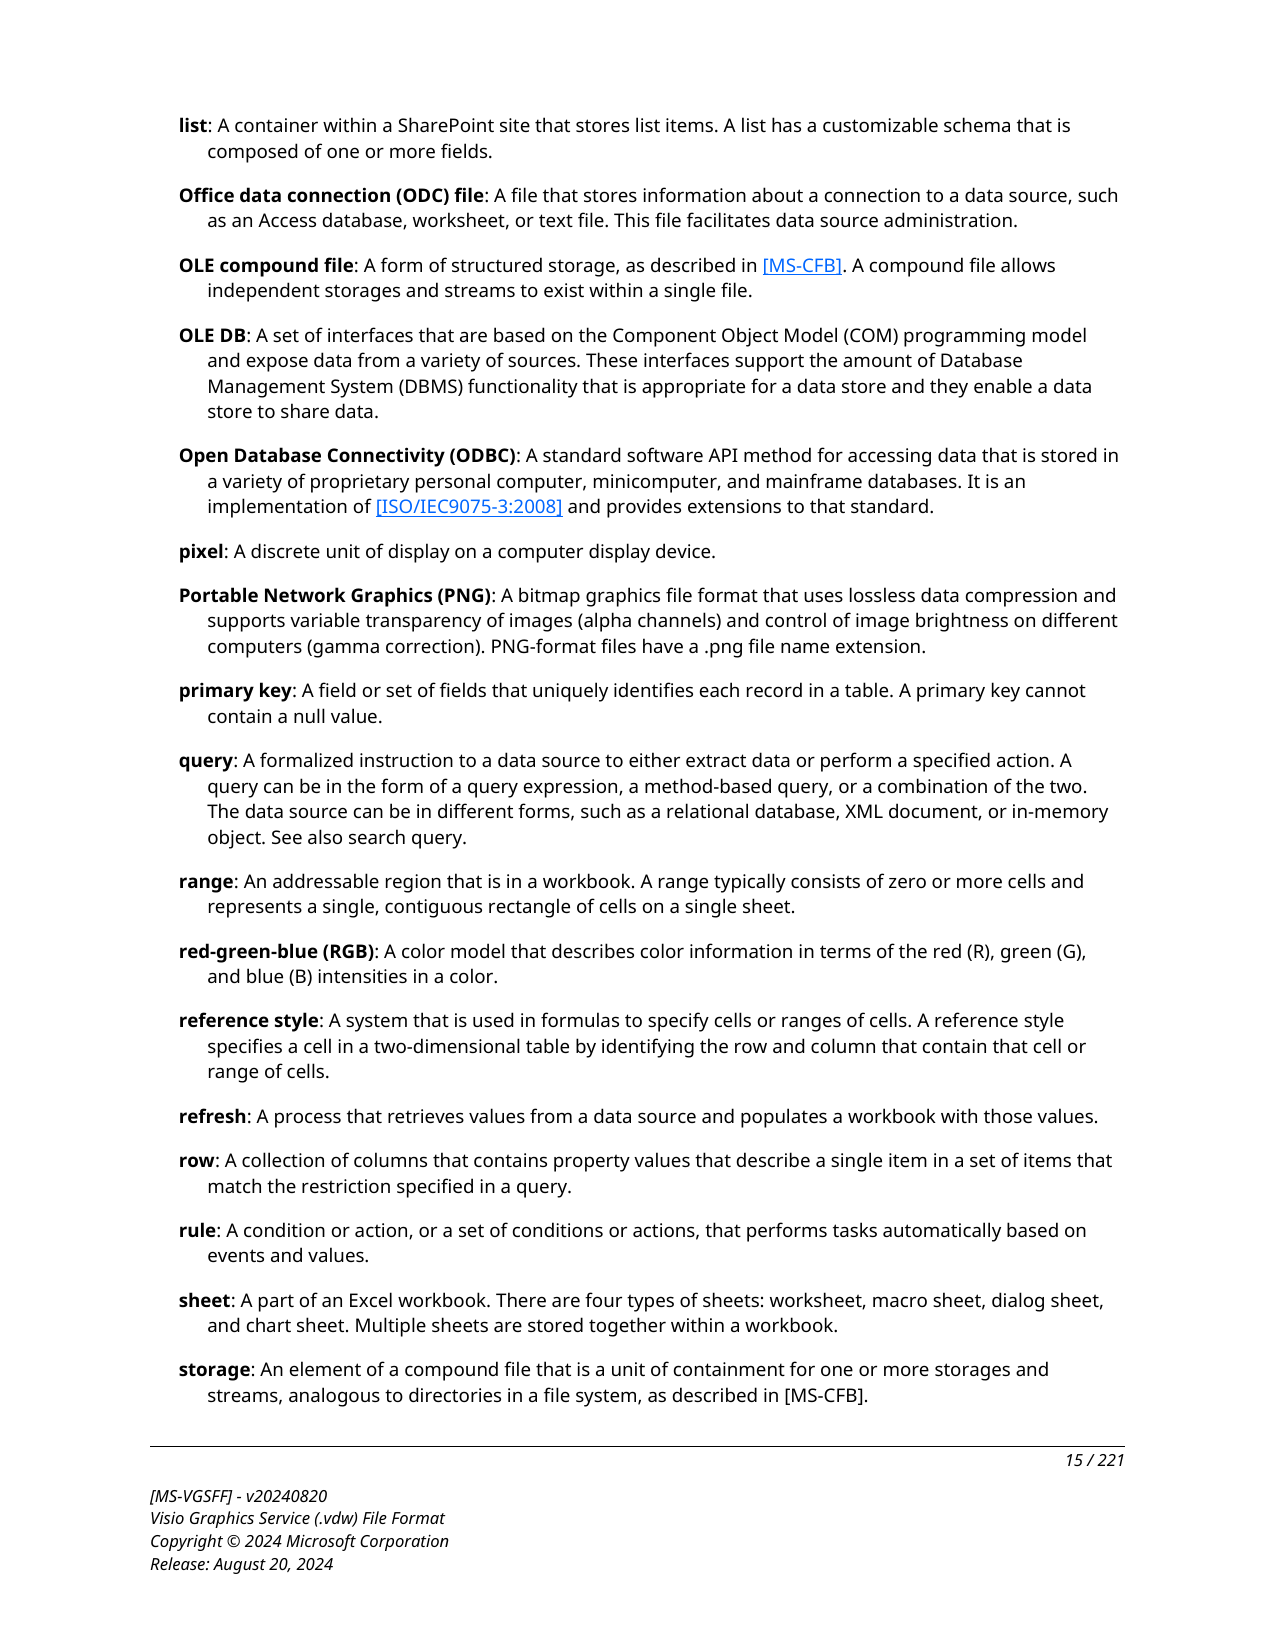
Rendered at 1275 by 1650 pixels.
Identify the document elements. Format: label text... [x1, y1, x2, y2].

text primary key: A field or set of fields that uniquely identifies each record in a table. A primary key cannot contain a null value. [178, 678, 1125, 729]
text OLE DB: A set of interfaces that are based on the Component Object Model (COM) programming model and expose data from a variety of sources. These interfaces support the amount of Database Management System (DBMS) functionality that is appropriate for a data store and they enable a data store to share data. [178, 322, 1125, 424]
text storage: An element of a compound file that is a unit of containment for one or more storages and streams, analogous to directories in a file system, as described in [MS-CFB]. [178, 1357, 1125, 1408]
text list: A container within a SharePoint site that stores list items. A list has a customizable schema that is composed of one or more fields. [178, 112, 1125, 163]
text Office data connection (ODC) file: A file that stores information about a connection to a data source, such as an Access database, worksheet, or text file. This file facilitates data source administration. [178, 182, 1125, 233]
text rule: A condition or action, or a set of conditions or actions, that performs tasks automatically based on events and values. [178, 1217, 1125, 1268]
text Portable Network Graphics (PNG): A bitmap graphics file format that uses lossless data compression and supports variable transparency of images (alpha channels) and control of image brightness on different computers (gamma correction). PNG-format files have a .png file name extension. [178, 582, 1125, 659]
text pixel: A discrete unit of display on a computer display device. [178, 538, 1125, 563]
text query: A formalized instruction to a data source to either extract data or perform a specified action. A query can be in the form of a query expression, a method-based query, or a combination of the two. The data source can be in different forms, such as a relational database, XML document, or in-memory object. See also search query. [178, 747, 1125, 849]
text Open Database Connectivity (ODBC): A standard software API method for accessing data that is stored in a variety of proprietary personal computer, minicomputer, and mainframe databases. It is an implementation of [ISO/IEC9075-3:2008] and provides extensions to that standard. [178, 443, 1125, 519]
text refresh: A process that retrieves values from a data source and populates a workbook with those values. [178, 1103, 1125, 1129]
text range: An addressable region that is in a workbook. A range typically consists of zero or more cells and represents a single, contiguous rectangle of cells on a single sheet. [178, 868, 1125, 919]
text row: A collection of columns that contains property values that describe a single item in a set of items that match the restriction specified in a query. [178, 1147, 1125, 1198]
text OLE compound file: A form of structured storage, as described in [MS-CFB]. A compound file allows independent storages and streams to exist within a single file. [178, 252, 1125, 303]
text reference style: A system that is used in formulas to specify cells or ranges of cells. A reference style specifies a cell in a two-dimensional table by identifying the row and column that contain that cell or range of cells. [178, 1008, 1125, 1084]
text sheet: A part of an Excel workbook. There are four types of sheets: worksheet, macro sheet, dialog sheet, and chart sheet. Multiple sheets are stored together within a workbook. [178, 1287, 1125, 1338]
text red-green-blue (RGB): A color model that describes color information in terms of the red (R), green (G), and blue (B) intensities in a color. [178, 938, 1125, 989]
